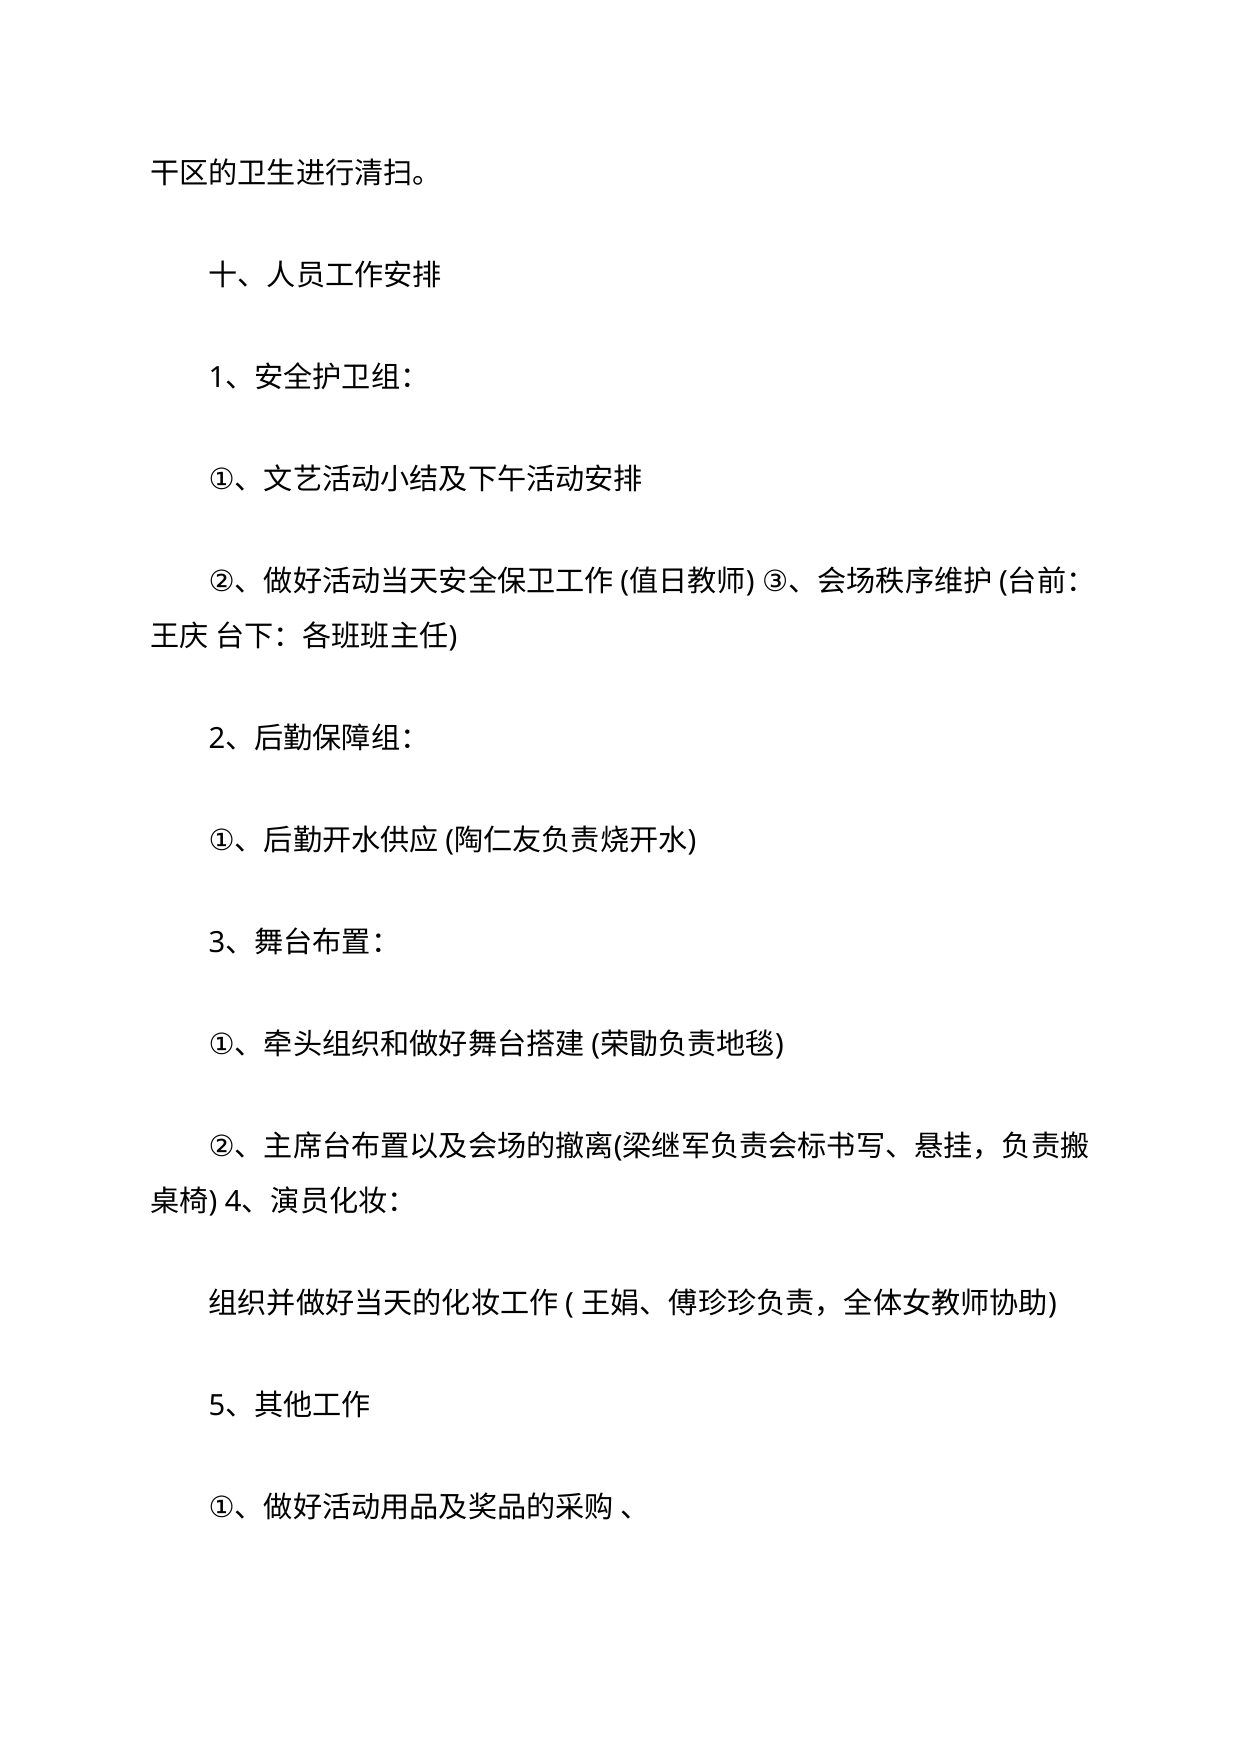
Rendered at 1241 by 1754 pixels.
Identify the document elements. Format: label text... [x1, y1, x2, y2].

text ①、文艺活动小结及下午活动安排 [150, 456, 1090, 498]
text ①、牵头组织和做好舞台搭建 (荣勖负责地毯) [150, 1020, 1090, 1063]
text ①、后勤开水供应 (陶仁友负责烧开水) [150, 816, 1090, 859]
text 1、安全护卫组： [150, 353, 1090, 396]
text 5、其他工作 [150, 1381, 1090, 1424]
text 3、舞台布置： [150, 918, 1090, 961]
text ②、主席台布置以及会场的撤离(梁继军负责会标书写、悬挂，负责搬桌椅) 4、演员化妆： [150, 1122, 1090, 1220]
text ②、做好活动当天安全保卫工作 (值日教师) ③、会场秩序维护 (台前：王庆 台下：各班班主任) [150, 557, 1090, 655]
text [150, 150, 1090, 192]
text ①、做好活动用品及奖品的采购 、 [150, 1483, 1090, 1526]
text 2、后勤保障组： [150, 714, 1090, 757]
text 组织并做好当天的化妆工作 ( 王娟、傅珍珍负责，全体女教师协助) [150, 1279, 1090, 1322]
text 十、人员工作安排 [150, 252, 1090, 294]
